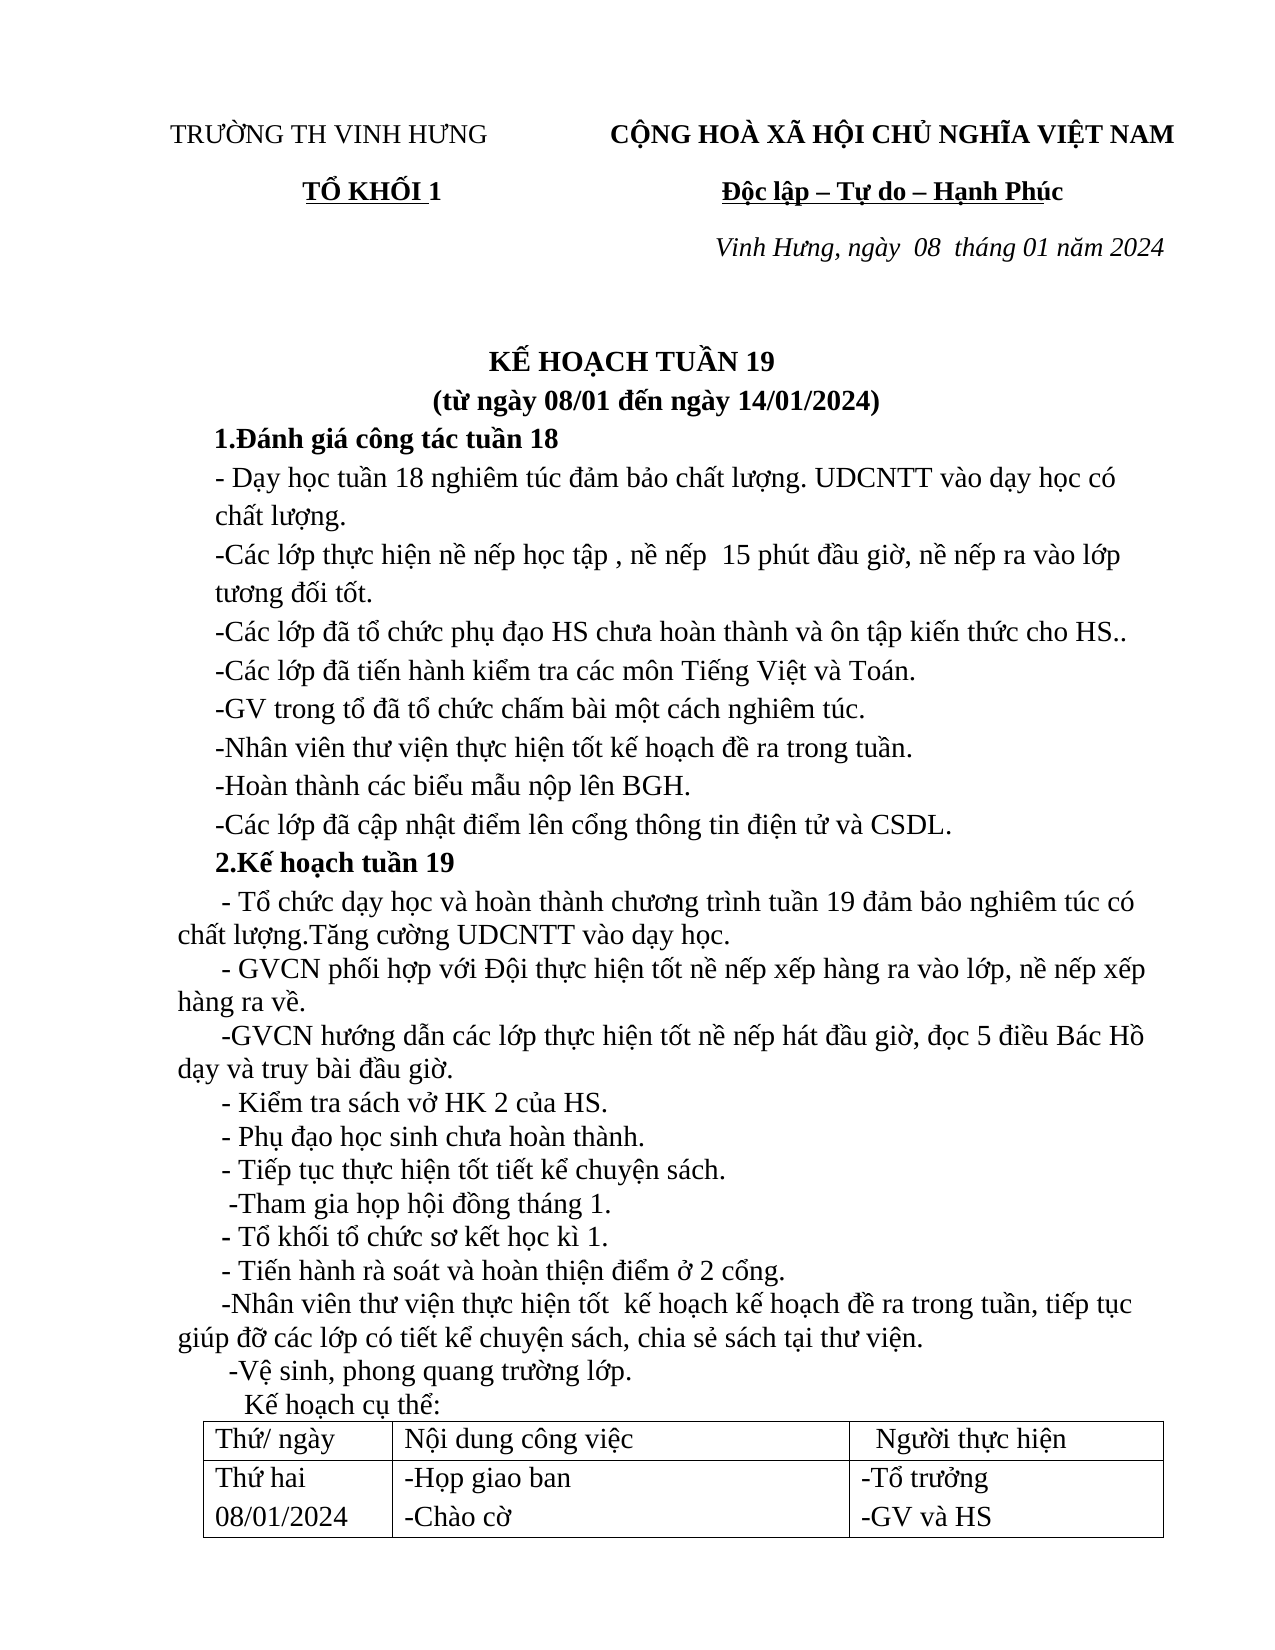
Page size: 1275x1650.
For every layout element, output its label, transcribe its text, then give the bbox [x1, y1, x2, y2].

table_cell Thứ hai 08/01/2024 [204, 1461, 392, 1537]
text - Tiến hành rà soát và hoàn thiện điểm ở 2 cổng. [177, 1253, 1157, 1286]
text -Tham gia họp hội đồng tháng 1. [177, 1186, 1157, 1219]
text - Tiếp tục thực hiện tốt tiết kể chuyện sách. [177, 1152, 1157, 1186]
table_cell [850, 1461, 1163, 1537]
text 1.Đánh giá công tác tuần 18 [177, 421, 1157, 455]
text - Phụ đạo học sinh chưa hoàn thành. [177, 1119, 1157, 1152]
text -Các lớp thực hiện nề nếp học tập , nề nếp 15 phút đầu giờ, nề nếp ra vào lớp tương đối tốt. [215, 537, 1157, 609]
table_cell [393, 1461, 849, 1537]
text (từ ngày 08/01 đến ngày 14/01/2024) [177, 383, 1157, 416]
text -GV trong tổ đã tổ chức chấm bài một cách nghiêm túc. [215, 691, 1157, 725]
text -Các lớp đã cập nhật điểm lên cổng thông tin điện tử và CSDL. [215, 807, 1157, 840]
table_header TRƯỜNG TH VINH HƯNG TỔ KHỐI 1 [159, 118, 585, 344]
text -GVCN hướng dẫn các lớp thực hiện tốt nề nếp hát đầu giờ, đọc 5 điều Bác Hồ dạy và truy bài đầu giờ. [177, 1018, 1157, 1085]
text 2.Kế hoạch tuần 19 [215, 845, 1157, 879]
text - Tổ chức dạy học và hoàn thành chương trình tuần 19 đảm bảo nghiêm túc có chất lượng.Tăng cường UDCNTT vào dạy học. [177, 884, 1157, 951]
table_header Người thực hiện [850, 1422, 1163, 1459]
table_header Nội dung công việc [393, 1422, 849, 1459]
text - Tổ khối tổ chức sơ kết học kì 1. [177, 1219, 1157, 1253]
text -Nhân viên thư viện thực hiện tốt kế hoạch kế hoạch đề ra trong tuần, tiếp tục giúp đỡ các lớp có tiết kể chuyện sách, chia sẻ sách tại thư viện. [177, 1286, 1157, 1353]
text KẾ HOẠCH TUẦN 19 [177, 344, 1157, 378]
text -Các lớp đã tổ chức phụ đạo HS chưa hoàn thành và ôn tập kiến thức cho HS.. [215, 614, 1157, 648]
text - GVCN phối hợp với Đội thực hiện tốt nề nếp xếp hàng ra vào lớp, nề nếp xếp hàng ra về. [177, 951, 1157, 1018]
text Kế hoạch cụ thể: [215, 1387, 1157, 1421]
table_header Thứ/ ngày [204, 1422, 392, 1459]
text - Kiểm tra sách vở HK 2 của HS. [177, 1085, 1157, 1119]
text -Hoàn thành các biểu mẫu nộp lên BGH. [215, 768, 1157, 802]
text -Các lớp đã tiến hành kiểm tra các môn Tiếng Việt và Toán. [215, 653, 1157, 686]
table_header CỘNG HOÀ XÃ HỘI CHỦ NGHĨA VIỆT NAM Độc lập – Tự do – Hạnh Phúc Vinh Hưng, ngày 08 tháng 01 năm 2024 [585, 118, 1199, 344]
text -Vệ sinh, phong quang trường lớp. [177, 1353, 1157, 1387]
text - Dạy học tuần 18 nghiêm túc đảm bảo chất lượng. UDCNTT vào dạy học có chất lượng. [215, 460, 1157, 532]
text -Nhân viên thư viện thực hiện tốt kế hoạch đề ra trong tuần. [215, 730, 1157, 763]
